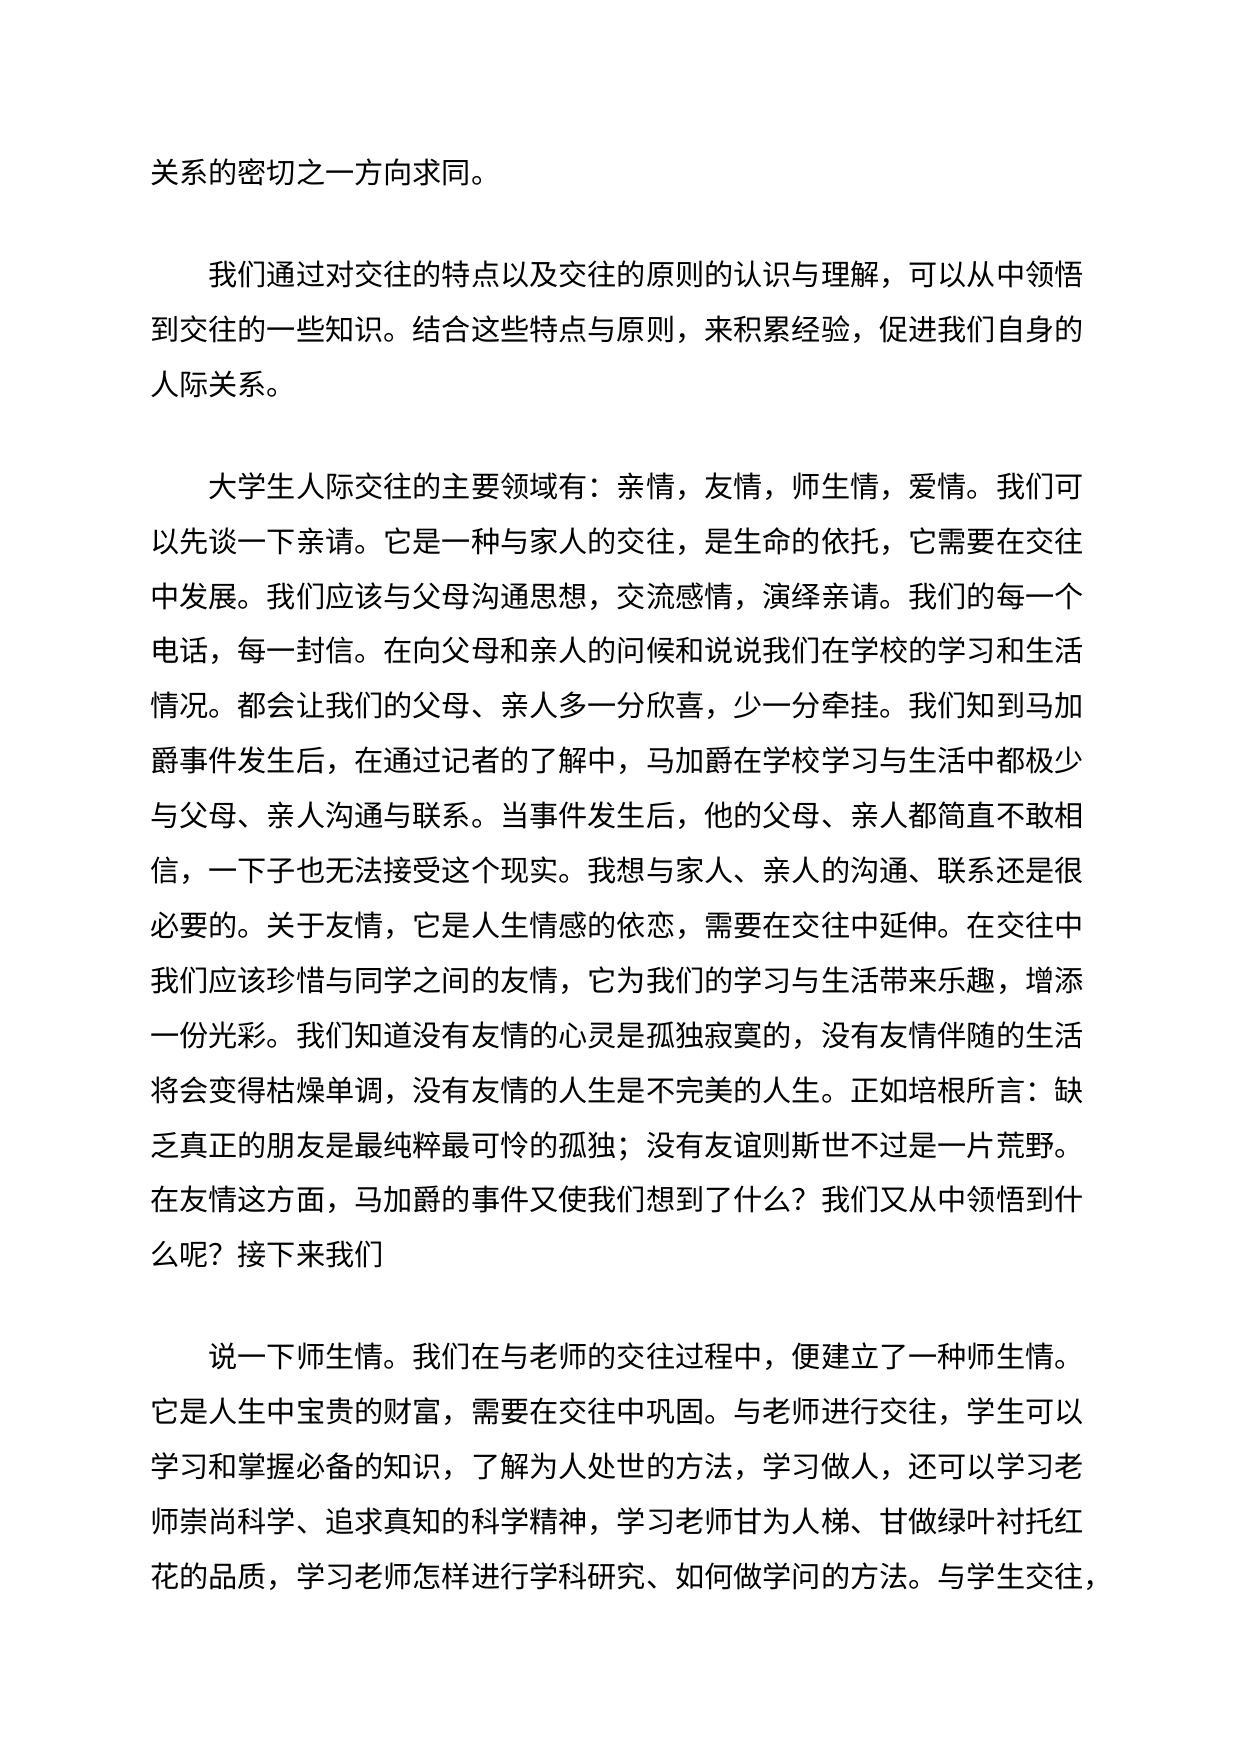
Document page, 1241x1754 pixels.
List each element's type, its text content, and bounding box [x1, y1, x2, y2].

text 大学生人际交往的主要领域有：亲情，友情，师生情，爱情。我们可以先谈一下亲请。它是一种与家人的交往，是生命的依托，它需要在交往中发展。我们应该与父母沟通思想，交流感情，演绎亲请。我们的每一个电话，每一封信。在向父母和亲人的问候和说说我们在学校的学习和生活情况。都会让我们的父母、亲人多一分欣喜，少一分牵挂。我们知到马加爵事件发生后，在通过记者的了解中，马加爵在学校学习与生活中都极少与父母、亲人沟通与联系。当事件发生后，他的父母、亲人都简直不敢相信，一下子也无法接受这个现实。我想与家人、亲人的沟通、联系还是很必要的。关于友情，它是人生情感的依恋，需要在交往中延伸。在交往中我们应该珍惜与同学之间的友情，它为我们的学习与生活带来乐趣，增添一份光彩。我们知道没有友情的心灵是孤独寂寞的，没有友情伴随的生活将会变得枯燥单调，没有友情的人生是不完美的人生。正如培根所言：缺乏真正的朋友是最纯粹最可怜的孤独；没有友谊则斯世不过是一片荒野。在友情这方面，马加爵的事件又使我们想到了什么？我们又从中领悟到什么呢？接下来我们 [150, 463, 1090, 1274]
text 我们通过对交往的特点以及交往的原则的认识与理解，可以从中领悟到交往的一些知识。结合这些特点与原则，来积累经验，促进我们自身的人际关系。 [150, 252, 1090, 404]
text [150, 1334, 1090, 1596]
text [150, 150, 1090, 192]
